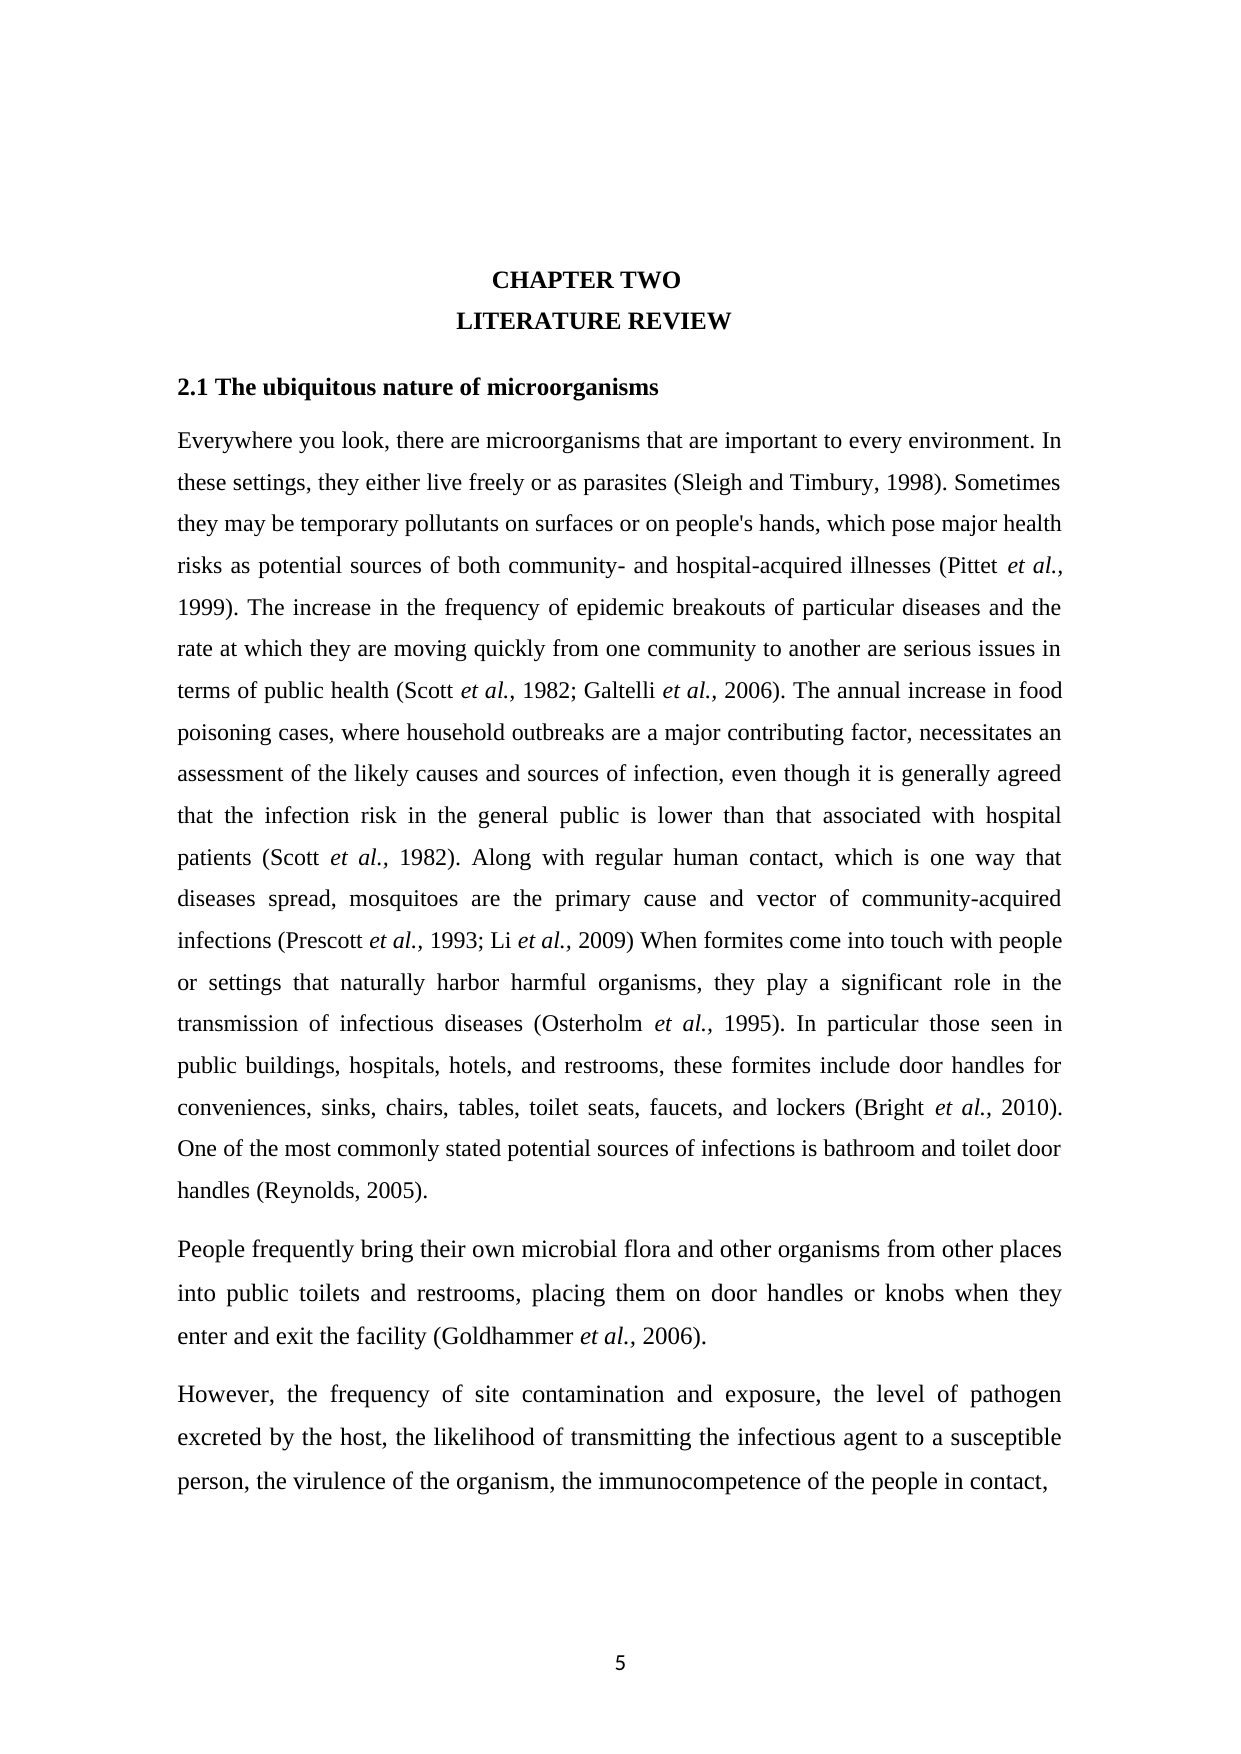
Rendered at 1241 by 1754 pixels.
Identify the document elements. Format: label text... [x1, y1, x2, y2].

text People frequently bring their own microbial flora and other organisms from other places into public toilets and restrooms, placing them on door handles or knobs when they enter and exit the facility (Goldhammer et al., 2006). [177, 1234, 1063, 1350]
text 2.1 The ubiquitous nature of microorganisms [177, 372, 1090, 401]
text CHAPTER TWO [492, 265, 1090, 293]
text Everywhere you look, there are microorganisms that are important to every environment. In these settings, they either live freely or as parasites (Sleigh and Timbury, 1998). Sometimes they may be temporary pollutants on surfaces or on people's hands, which pose major health risks as potential sources of both community- and hospital-acquired illnesses (Pittet et al., 1999). The increase in the frequency of epidemic breakouts of particular diseases and the rate at which they are moving quickly from one community to another are serious issues in terms of public health (Scott et al., 1982; Galtelli et al., 2006). The annual increase in food poisoning cases, where household outbreaks are a major contributing factor, necessitates an assessment of the likely causes and sources of infection, even though it is generally agreed that the infection risk in the general public is lower than that associated with hospital patients (Scott et al., 1982). Along with regular human contact, which is one way that diseases spread, mosquitoes are the primary cause and vector of community-acquired infections (Prescott et al., 1993; Li et al., 2009) When formites come into touch with people or settings that naturally harbor harmful organisms, they play a significant role in the transmission of infectious diseases (Osterholm et al., 1995). In particular those seen in public buildings, hospitals, hotels, and restrooms, these formites include door handles for conveniences, sinks, chairs, tables, toilet seats, faucets, and lockers (Bright et al., 2010). One of the most commonly stated potential sources of infections is bathroom and toilet door handles (Reynolds, 2005). [177, 426, 1063, 1204]
text However, the frequency of site contamination and exposure, the level of pathogen excreted by the host, the likelihood of transmitting the infectious agent to a susceptible person, the virulence of the organism, the immunocompetence of the people in contact, [177, 1379, 1063, 1495]
text LITERATURE REVIEW [456, 306, 1090, 335]
text 5 [150, 1648, 1090, 1676]
